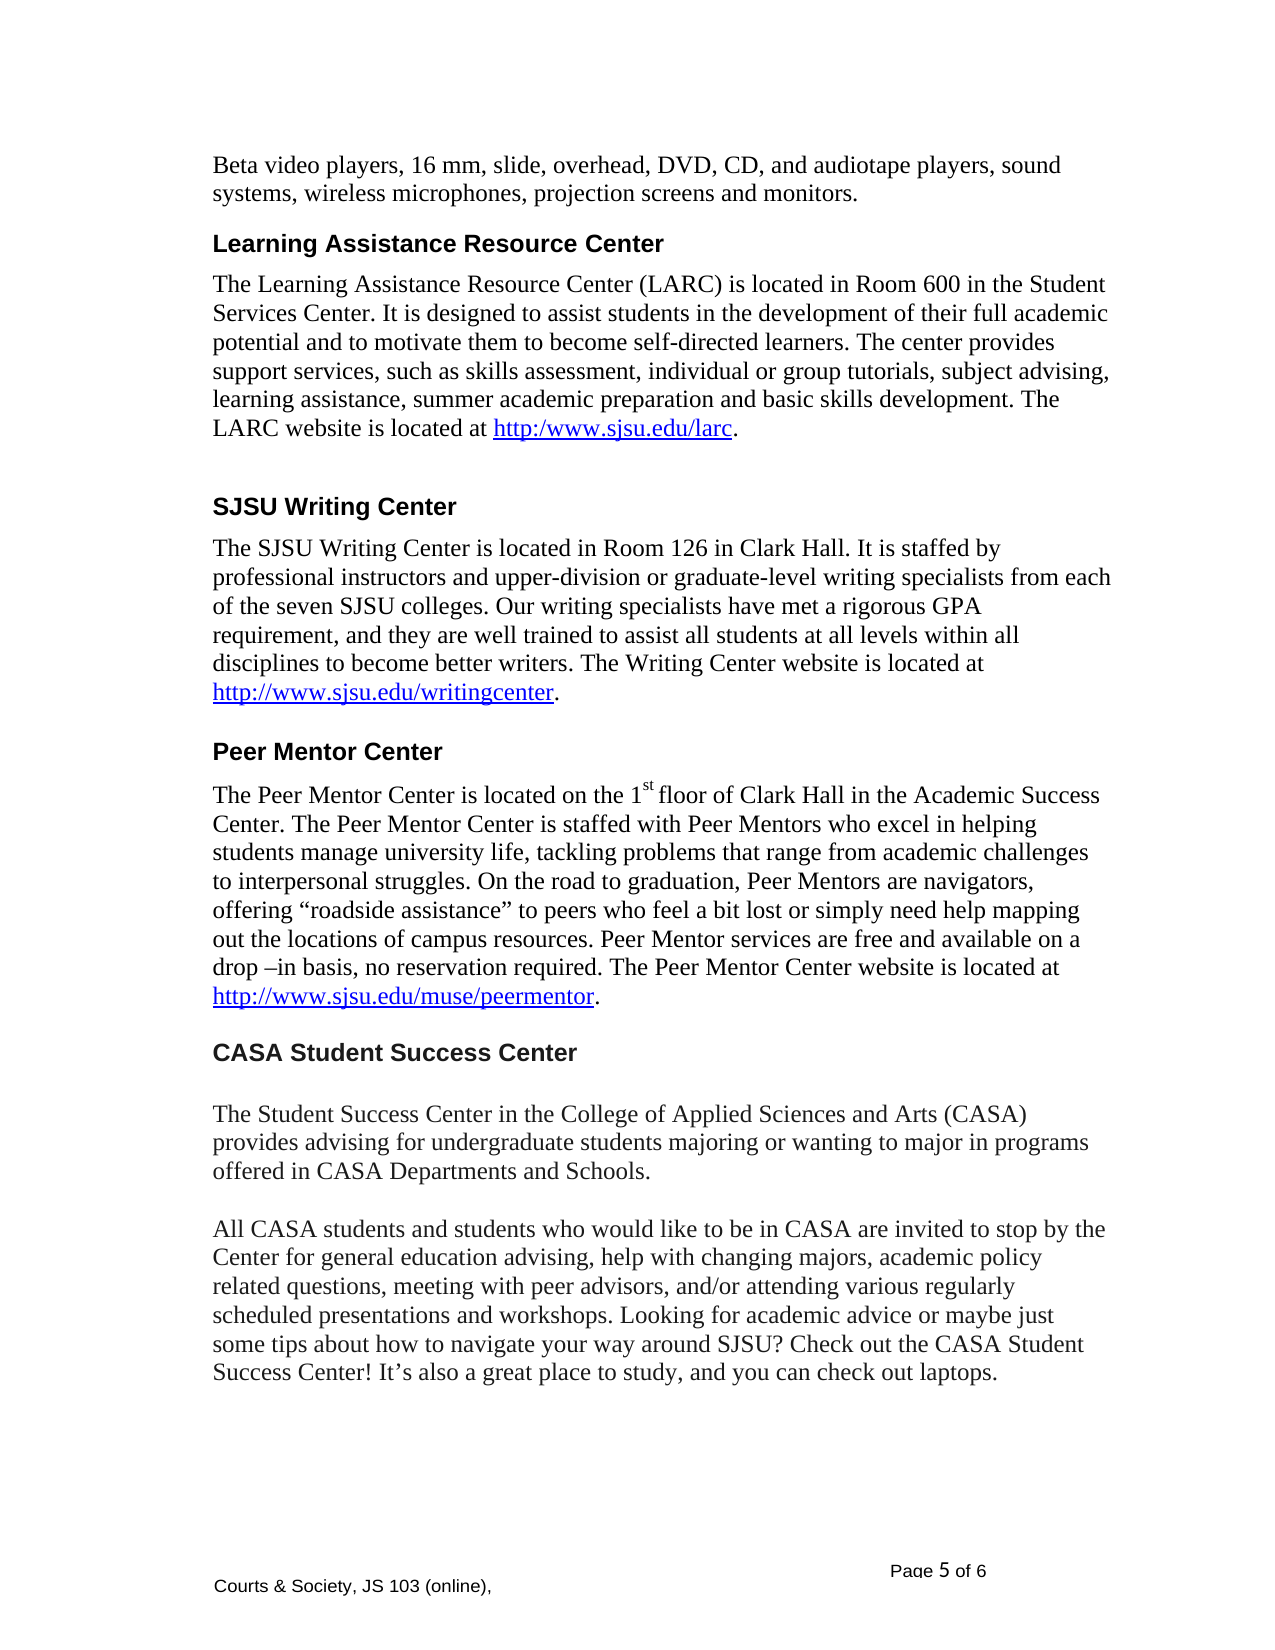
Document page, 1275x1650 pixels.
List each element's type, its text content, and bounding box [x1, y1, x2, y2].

text The Peer Mentor Center is located on the 1st floor of Clark Hall in the Academic Success Center. The Peer Mentor Center is staffed with Peer Mentors who excel in helping students manage university life, tackling problems that range from academic challenges to interpersonal struggles. On the road to graduation, Peer Mentors are navigators, offering “roadside assistance” to peers who feel a bit lost or simply need help mapping out the locations of campus resources. Peer Mentor services are free and available on a drop –in basis, no reservation required. The Peer Mentor Center website is located at http://www.sjsu.edu/muse/peermentor. [212, 774, 1105, 1010]
subtitle Learning Assistance Resource Center [179, 228, 1112, 257]
text The Learning Assistance Resource Center (LARC) is located in Room 600 in the Student Services Center. It is designed to assist students in the development of their full academic potential and to motivate them to become self-directed learners. The center provides support services, such as skills assessment, individual or group tutorials, subject advising, learning assistance, summer academic preparation and basic skills development. The LARC website is located at http:/www.sjsu.edu/larc. [212, 269, 1112, 442]
subtitle CASA Student Success Center [212, 1038, 1112, 1067]
text All CASA students and students who would like to be in CASA are invited to stop by the Center for general education advising, help with changing majors, academic policy related questions, meeting with peer advisors, and/or attending various regularly scheduled presentations and workshops. Looking for academic advice or maybe just some tips about how to navigate your way around SJSU? Check out the CASA Student Success Center! It’s also a great place to study, and you can check out laptops. [212, 1214, 1107, 1386]
text Beta video players, 16 mm, slide, overhead, DVD, CD, and audiotape players, sound systems, wireless microphones, projection screens and monitors. [212, 150, 1063, 207]
subtitle SJSU Writing Center [212, 492, 1112, 521]
text The Student Success Center in the College of Applied Sciences and Arts (CASA) provides advising for undergraduate students majoring or wanting to major in programs offered in CASA Departments and Schools. [212, 1099, 1091, 1185]
text The SJSU Writing Center is located in Room 126 in Clark Hall. It is staffed by professional instructors and upper-division or graduate-level writing specialists from each of the seven SJSU colleges. Our writing specialists have met a rigorous GPA requirement, and they are well trained to assist all students at all levels within all disciplines to become better writers. The Writing Center website is located at http://www.sjsu.edu/writingcenter. [212, 533, 1112, 706]
subtitle Peer Mentor Center [179, 737, 1112, 766]
